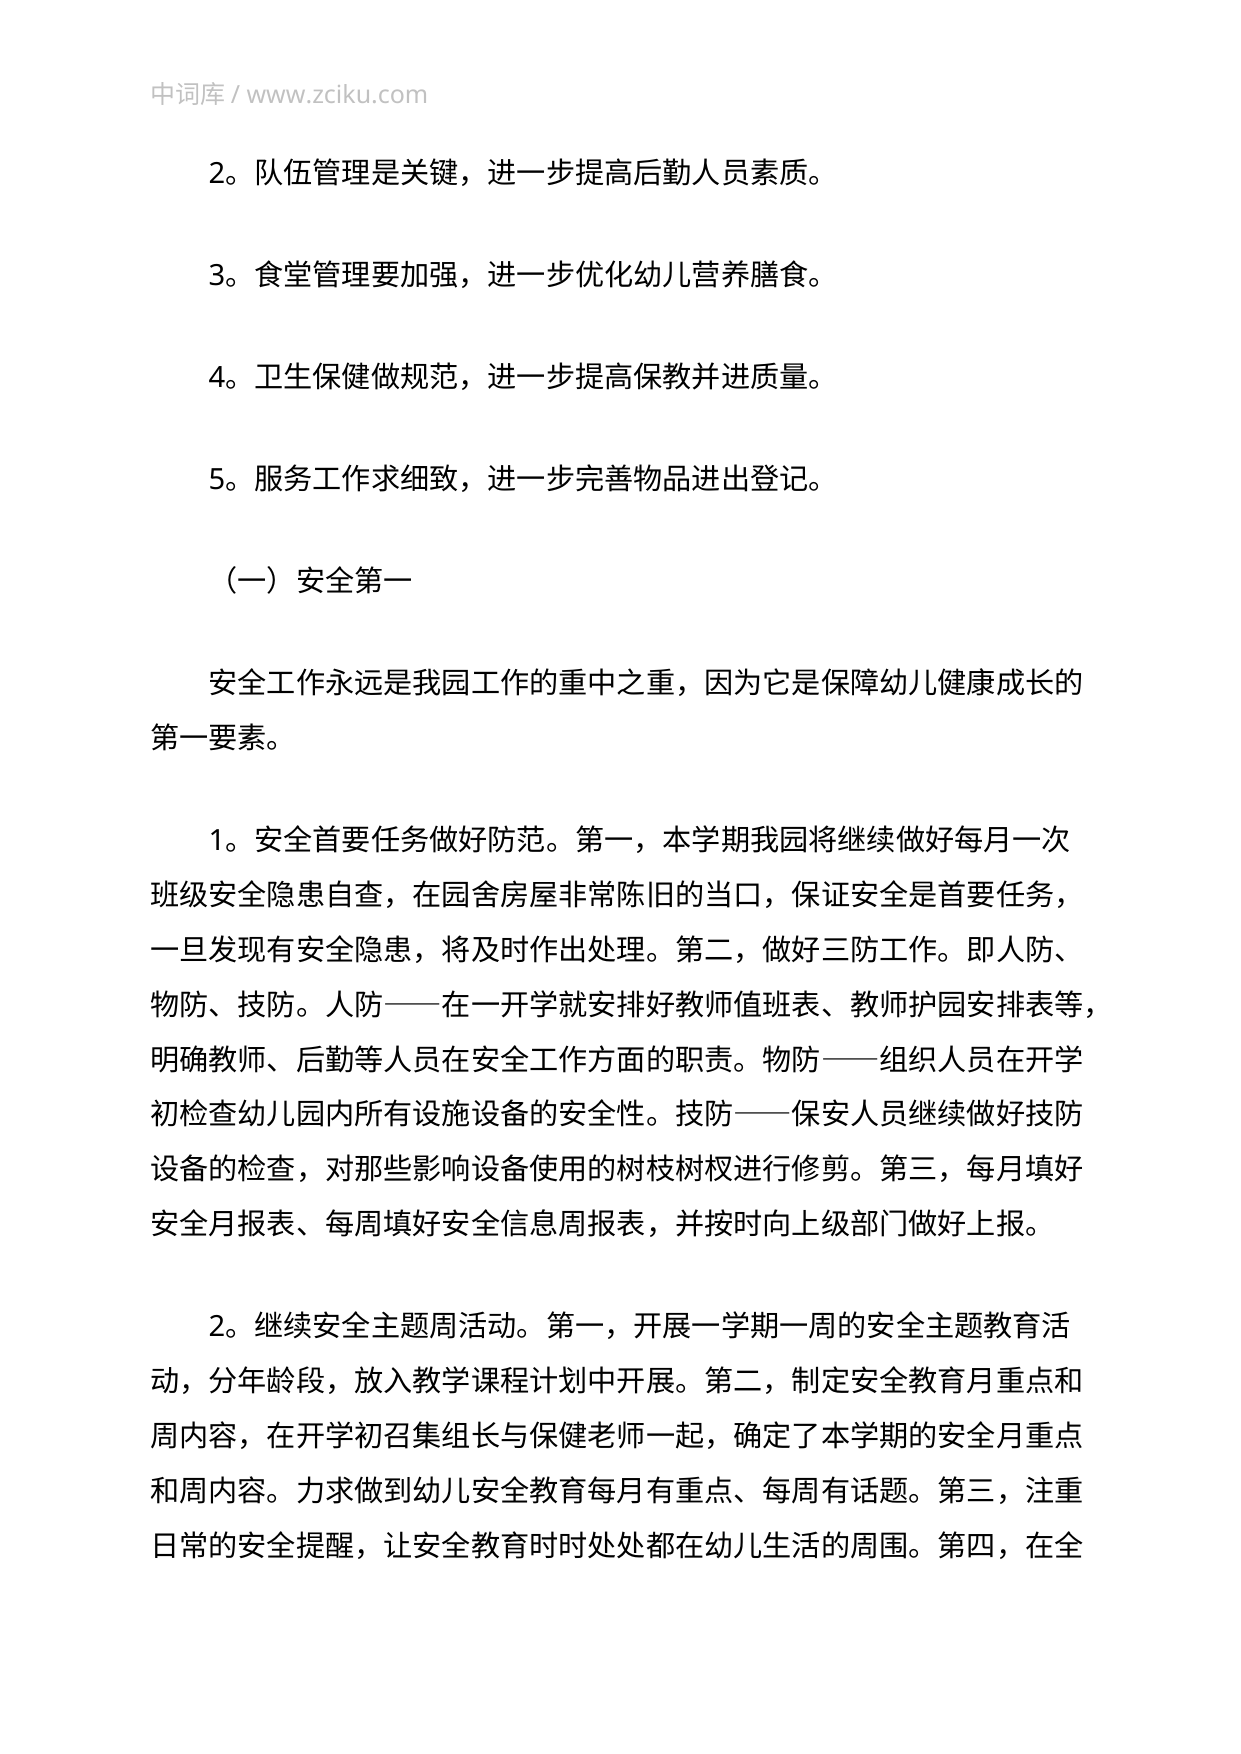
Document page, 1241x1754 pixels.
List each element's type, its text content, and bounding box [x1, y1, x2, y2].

text 5。服务工作求细致，进一步完善物品进出登记。 [150, 456, 1090, 498]
text 2。队伍管理是关键，进一步提高后勤人员素质。 [150, 150, 1090, 192]
text 安全工作永远是我园工作的重中之重，因为它是保障幼儿健康成长的第一要素。 [150, 660, 1090, 757]
text 3。食堂管理要加强，进一步优化幼儿营养膳食。 [150, 252, 1090, 294]
text 1。安全首要任务做好防范。第一，本学期我园将继续做好每月一次班级安全隐患自查，在园舍房屋非常陈旧的当口，保证安全是首要任务，一旦发现有安全隐患，将及时作出处理。第二，做好三防工作。即人防、物防、技防。人防——在一开学就安排好教师值班表、教师护园安排表等，明确教师、后勤等人员在安全工作方面的职责。物防——组织人员在开学初检查幼儿园内所有设施设备的安全性。技防——保安人员继续做好技防设备的检查，对那些影响设备使用的树枝树杈进行修剪。第三，每月填好安全月报表、每周填好安全信息周报表，并按时向上级部门做好上报。 [150, 816, 1090, 1243]
text 4。卫生保健做规范，进一步提高保教并进质量。 [150, 354, 1090, 396]
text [150, 1302, 1090, 1564]
text （一）安全第一 [150, 558, 1090, 600]
